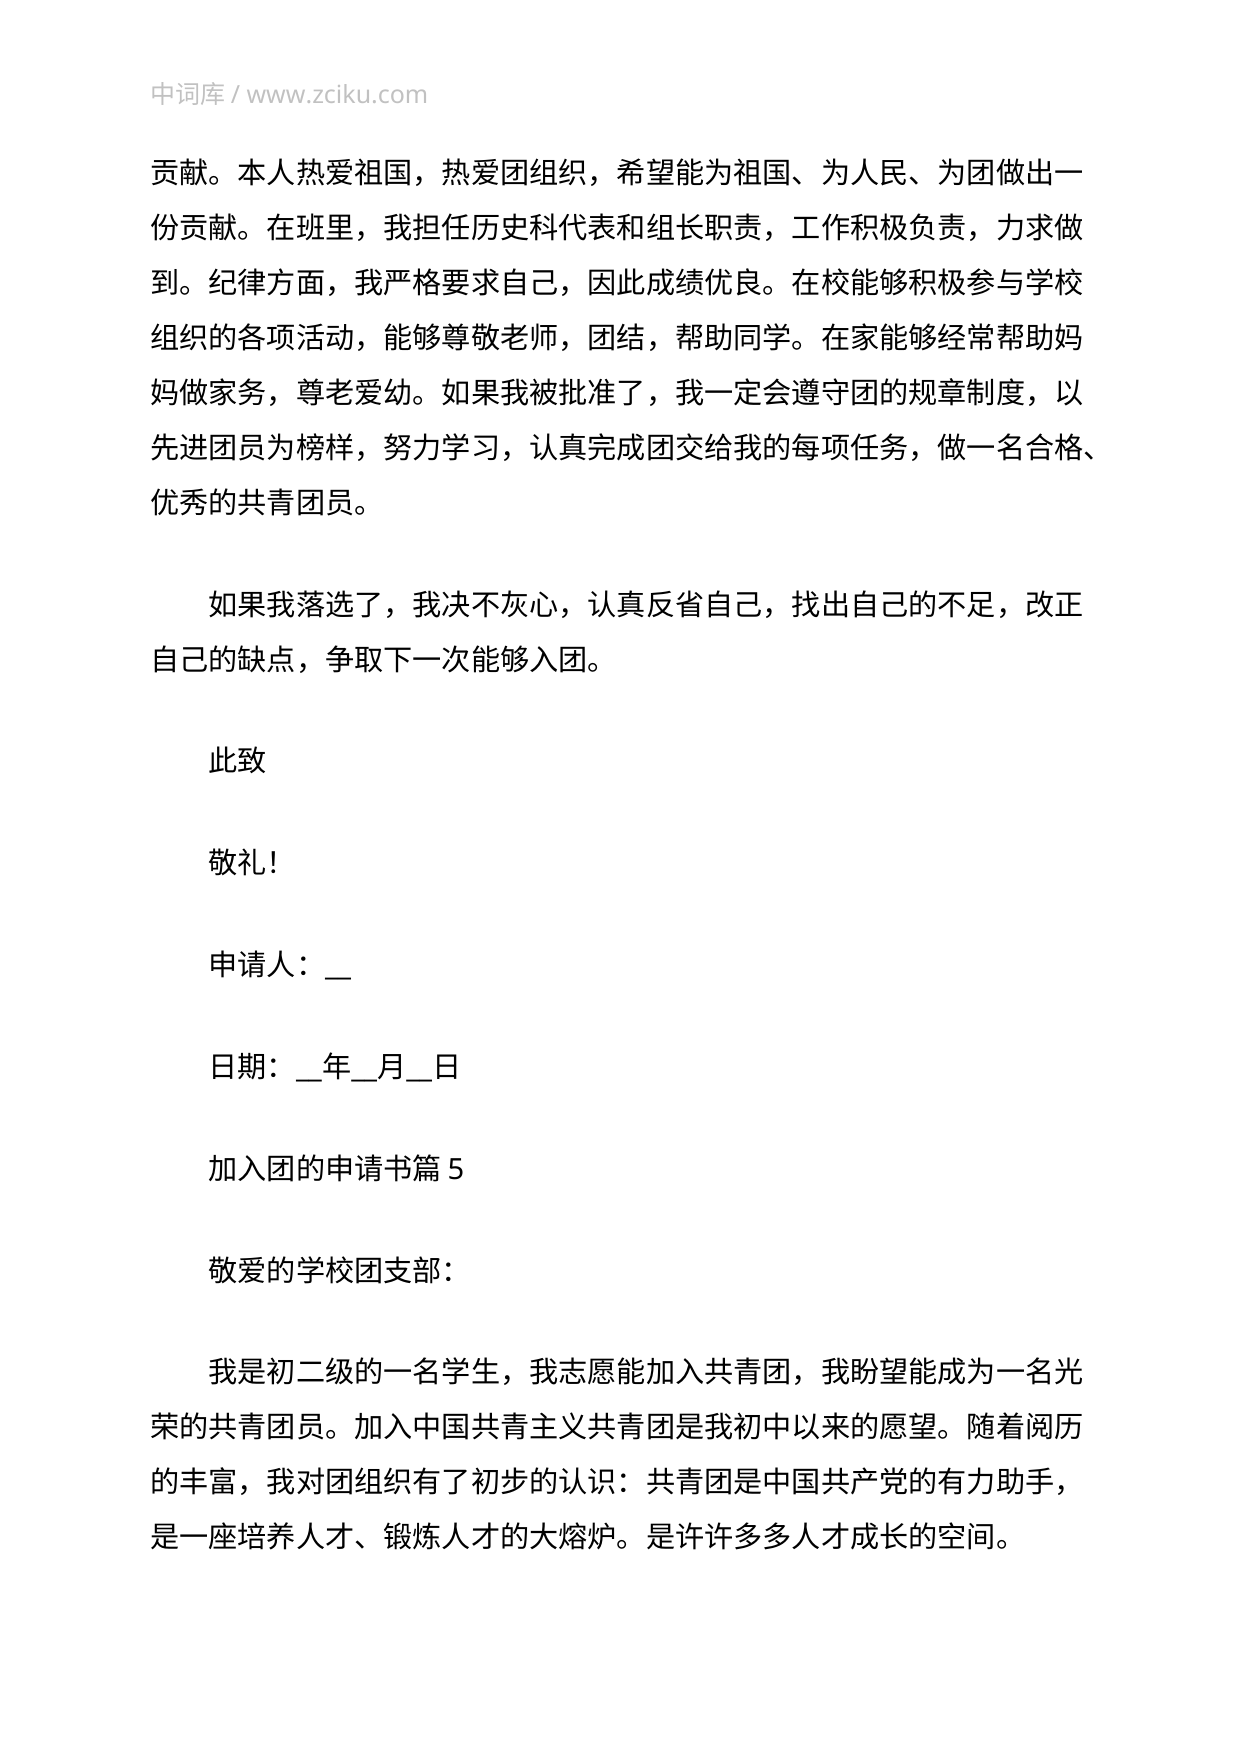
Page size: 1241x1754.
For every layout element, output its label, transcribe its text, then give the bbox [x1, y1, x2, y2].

text 敬礼！ [150, 839, 1090, 882]
text 日期：__年__月__日 [150, 1043, 1090, 1086]
text 敬爱的学校团支部： [150, 1247, 1090, 1289]
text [150, 150, 1090, 522]
text 此致 [150, 738, 1090, 780]
text 加入团的申请书篇5 [150, 1145, 1090, 1188]
text 如果我落选了，我决不灰心，认真反省自己，找出自己的不足，改正自己的缺点，争取下一次能够入团。 [150, 581, 1090, 678]
text 申请人：__ [150, 941, 1090, 984]
text 我是初二级的一名学生，我志愿能加入共青团，我盼望能成为一名光荣的共青团员。加入中国共青主义共青团是我初中以来的愿望。随着阅历的丰富，我对团组织有了初步的认识：共青团是中国共产党的有力助手，是一座培养人才、锻炼人才的大熔炉。是许许多多人才成长的空间。 [150, 1349, 1090, 1556]
